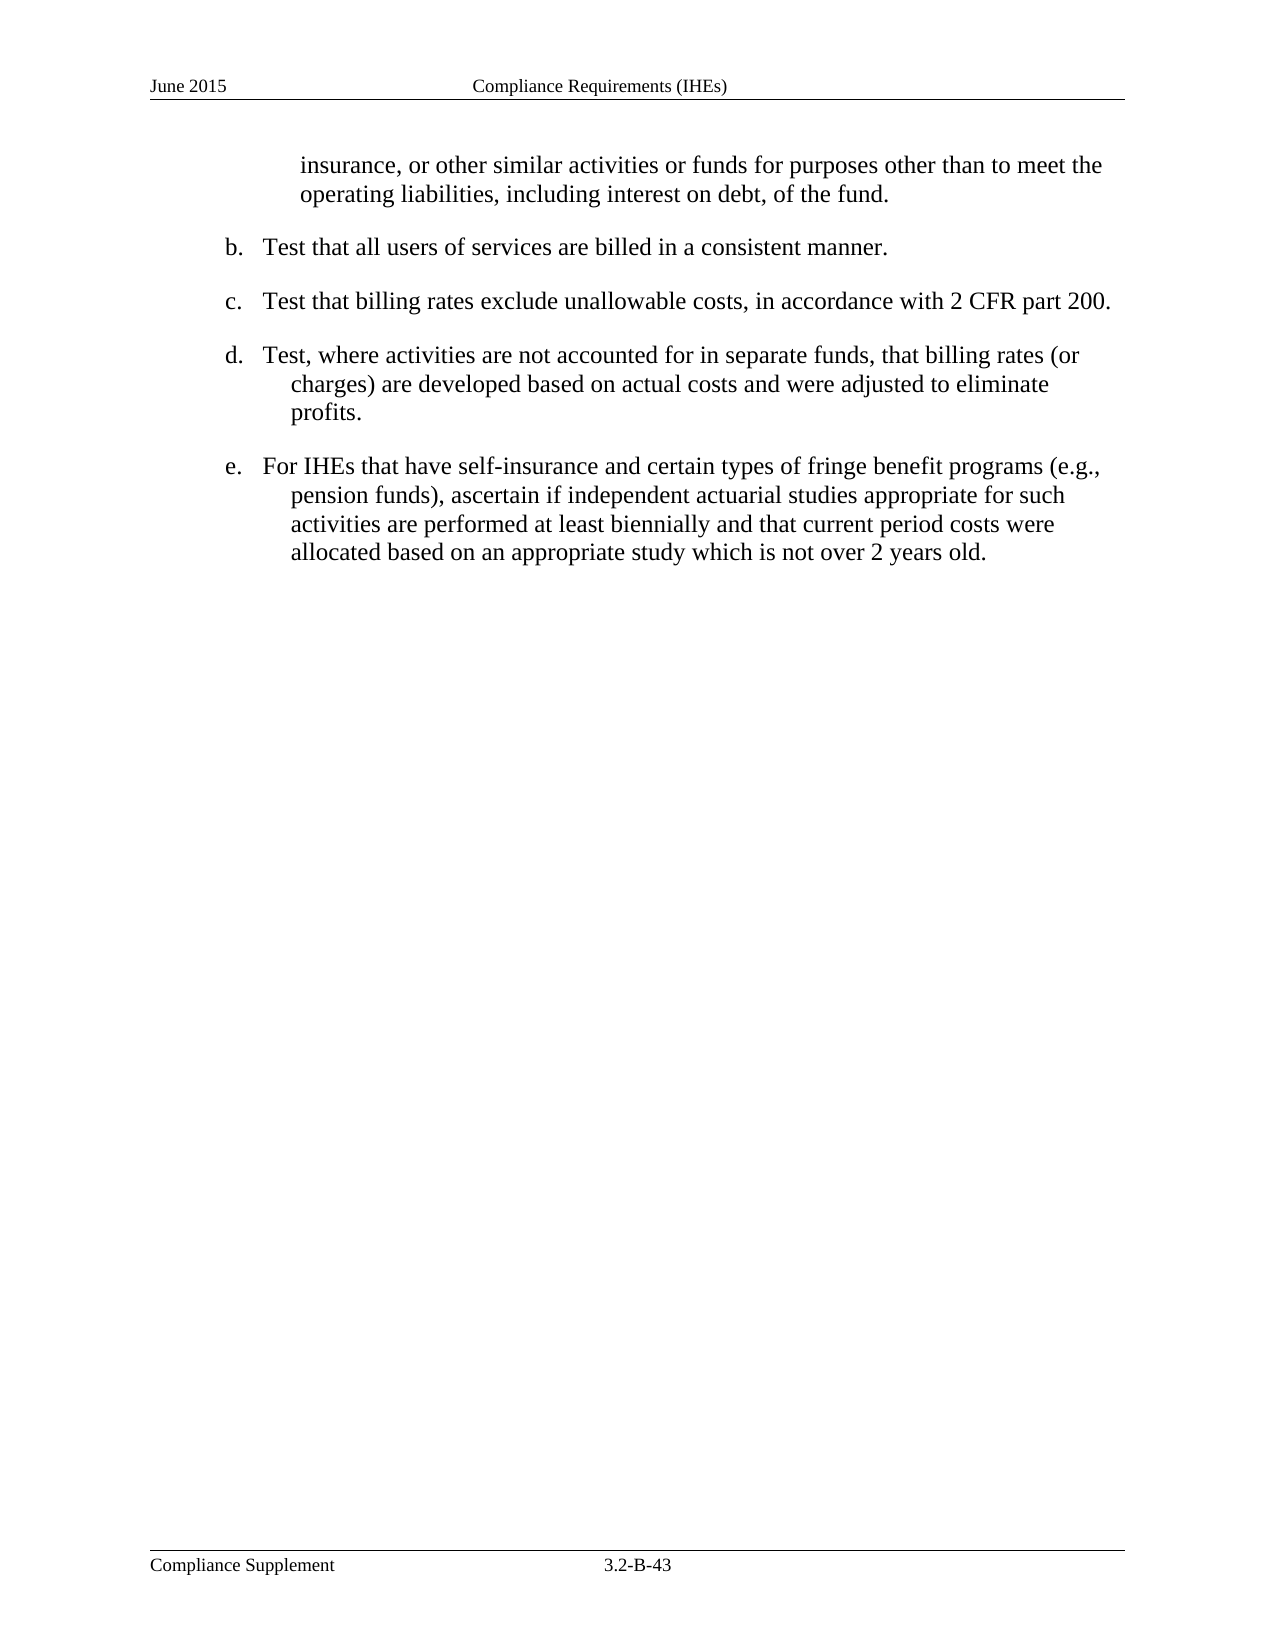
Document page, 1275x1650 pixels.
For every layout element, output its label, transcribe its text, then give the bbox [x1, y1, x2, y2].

list For IHEs that have self-insurance and certain types of fringe benefit programs (e.g., pension funds), ascertain if independent actuarial studies appropriate for such activities are performed at least biennially and that current period costs were allocated based on an appropriate study which is not over 2 years old. [225, 451, 1125, 566]
list Test that billing rates exclude unallowable costs, in accordance with 2 CFR part 200. [225, 286, 1125, 315]
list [225, 150, 1125, 207]
list Test that all users of services are billed in a consistent manner. [225, 232, 1125, 261]
list Test, where activities are not accounted for in separate funds, that billing rates (or charges) are developed based on actual costs and were adjusted to eliminate profits. [225, 340, 1125, 426]
